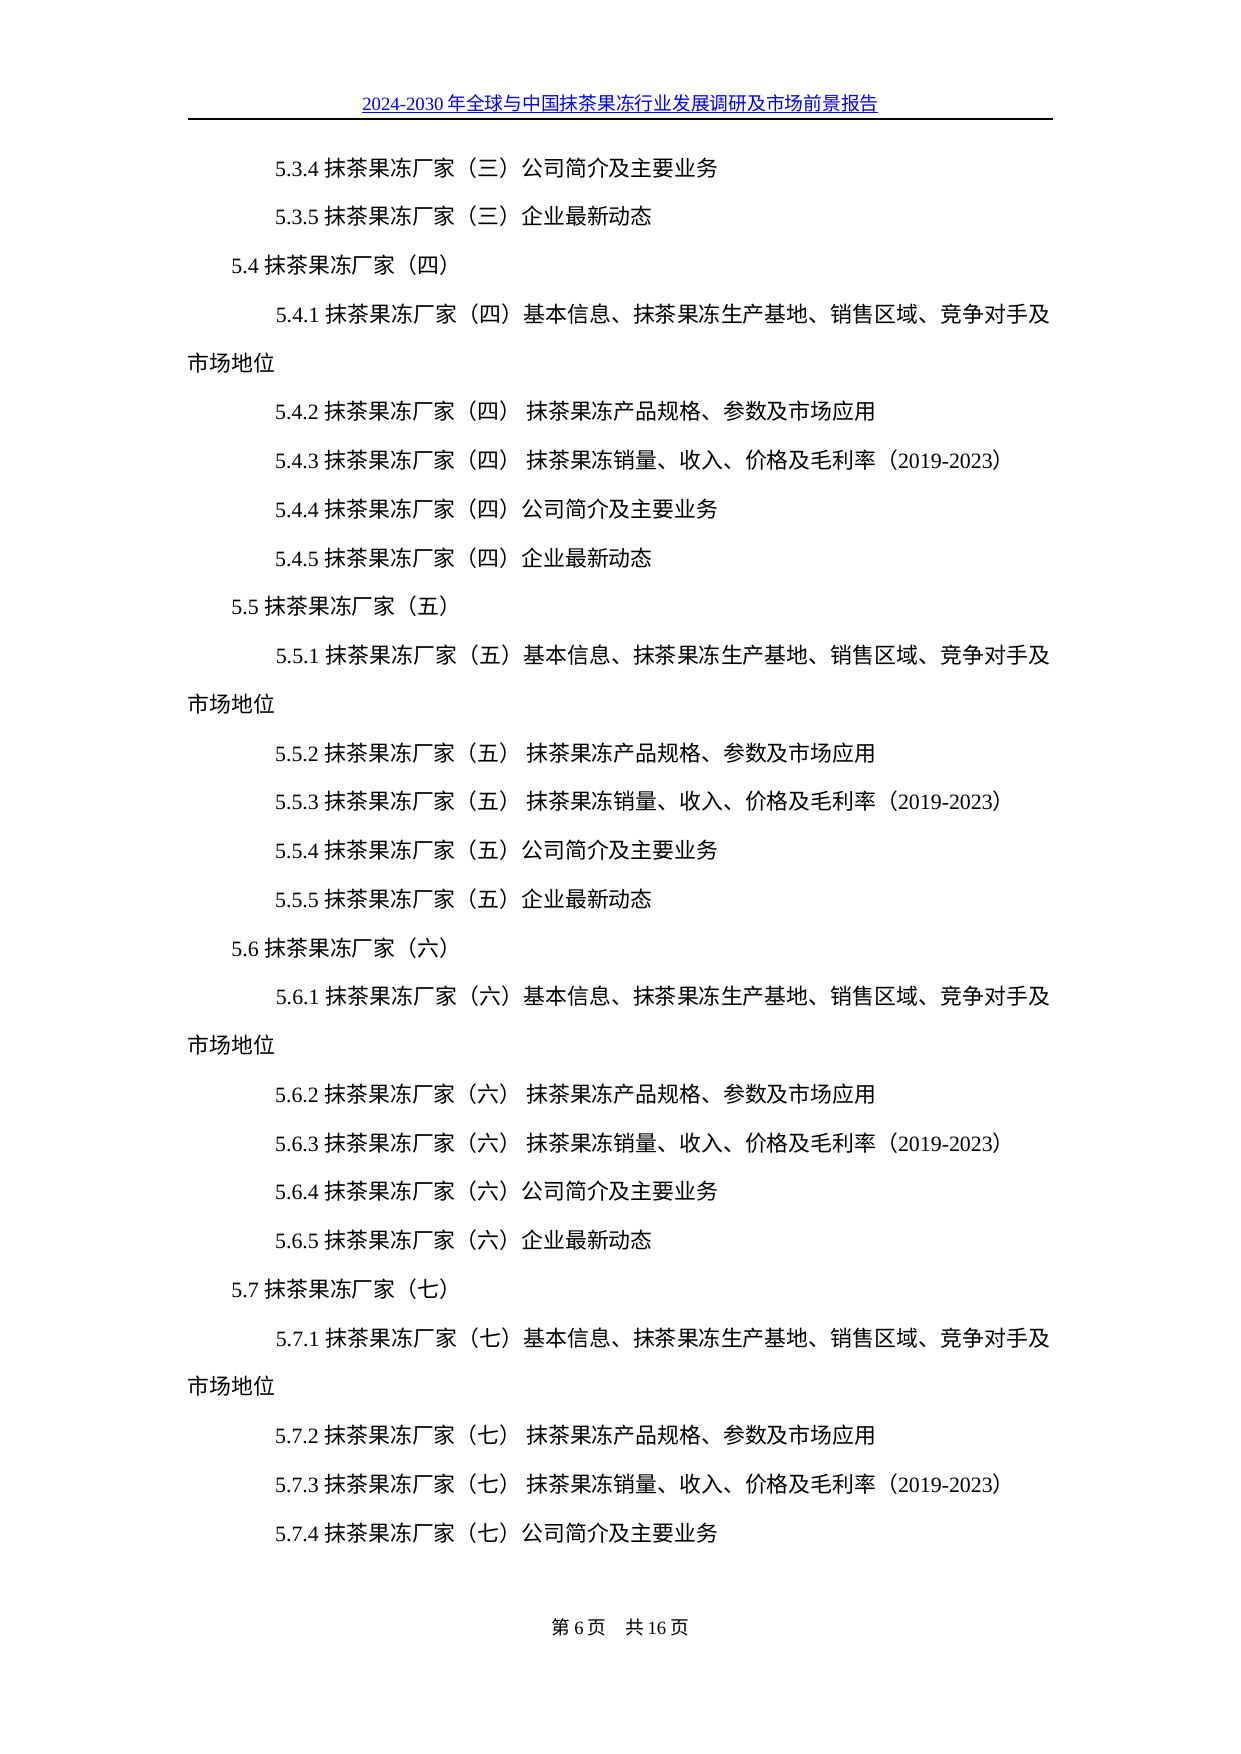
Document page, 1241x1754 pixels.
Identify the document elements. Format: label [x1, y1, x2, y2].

text [187, 150, 1053, 1548]
